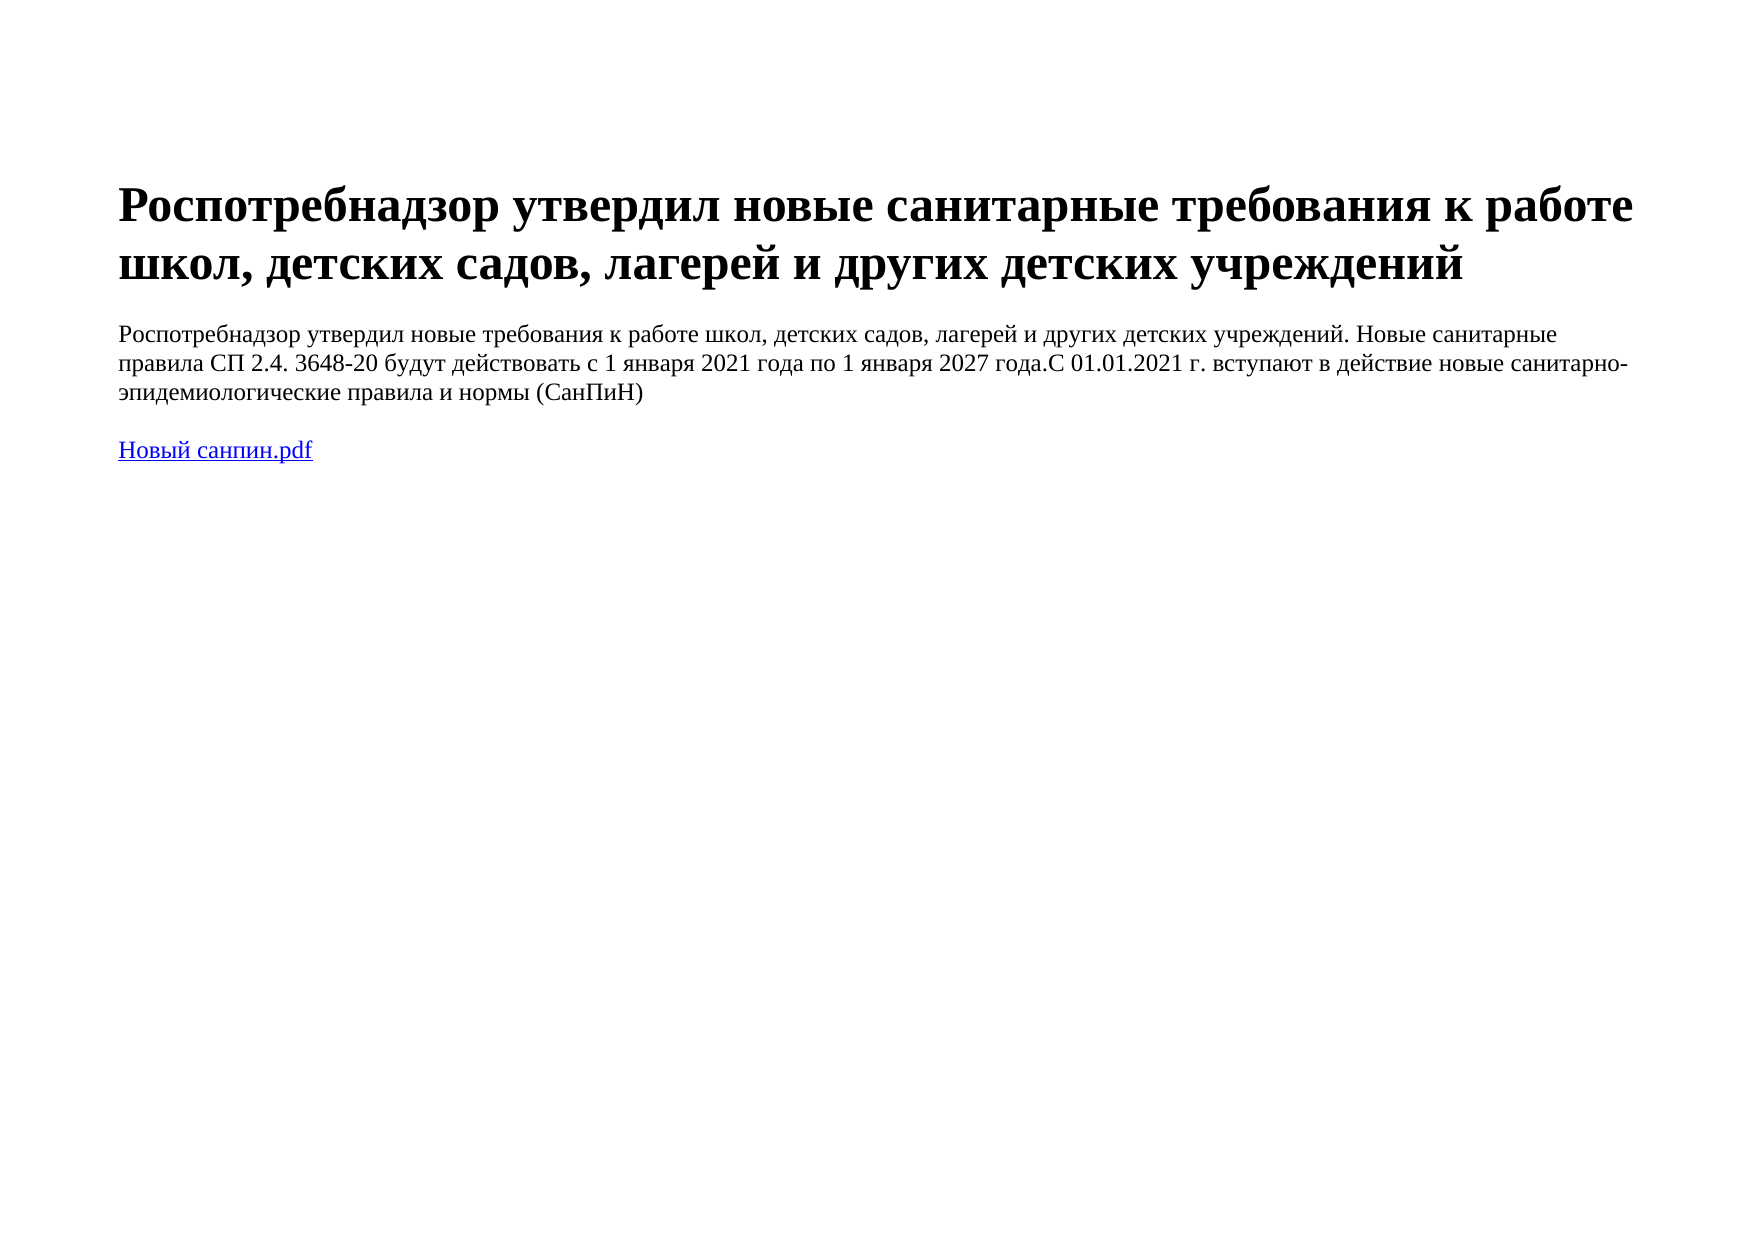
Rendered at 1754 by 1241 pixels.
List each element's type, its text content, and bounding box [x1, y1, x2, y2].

text Роспотребнадзор утвердил новые санитарные требования к работе школ, детских садов, лагерей и других детских учреждений [118, 175, 1636, 290]
text Роспотребнадзор утвердил новые требования к работе школ, детских садов, лагерей и других детских учреждений. Новые санитарные правила СП 2.4. 3648-20 будут действовать с 1 января 2021 года по 1 января 2027 года.С 01.01.2021 г. вступают в действие новые санитарно-эпидемиологические правила и нормы (СанПиН) [118, 319, 1636, 406]
text Новый санпин.pdf [118, 435, 1636, 463]
